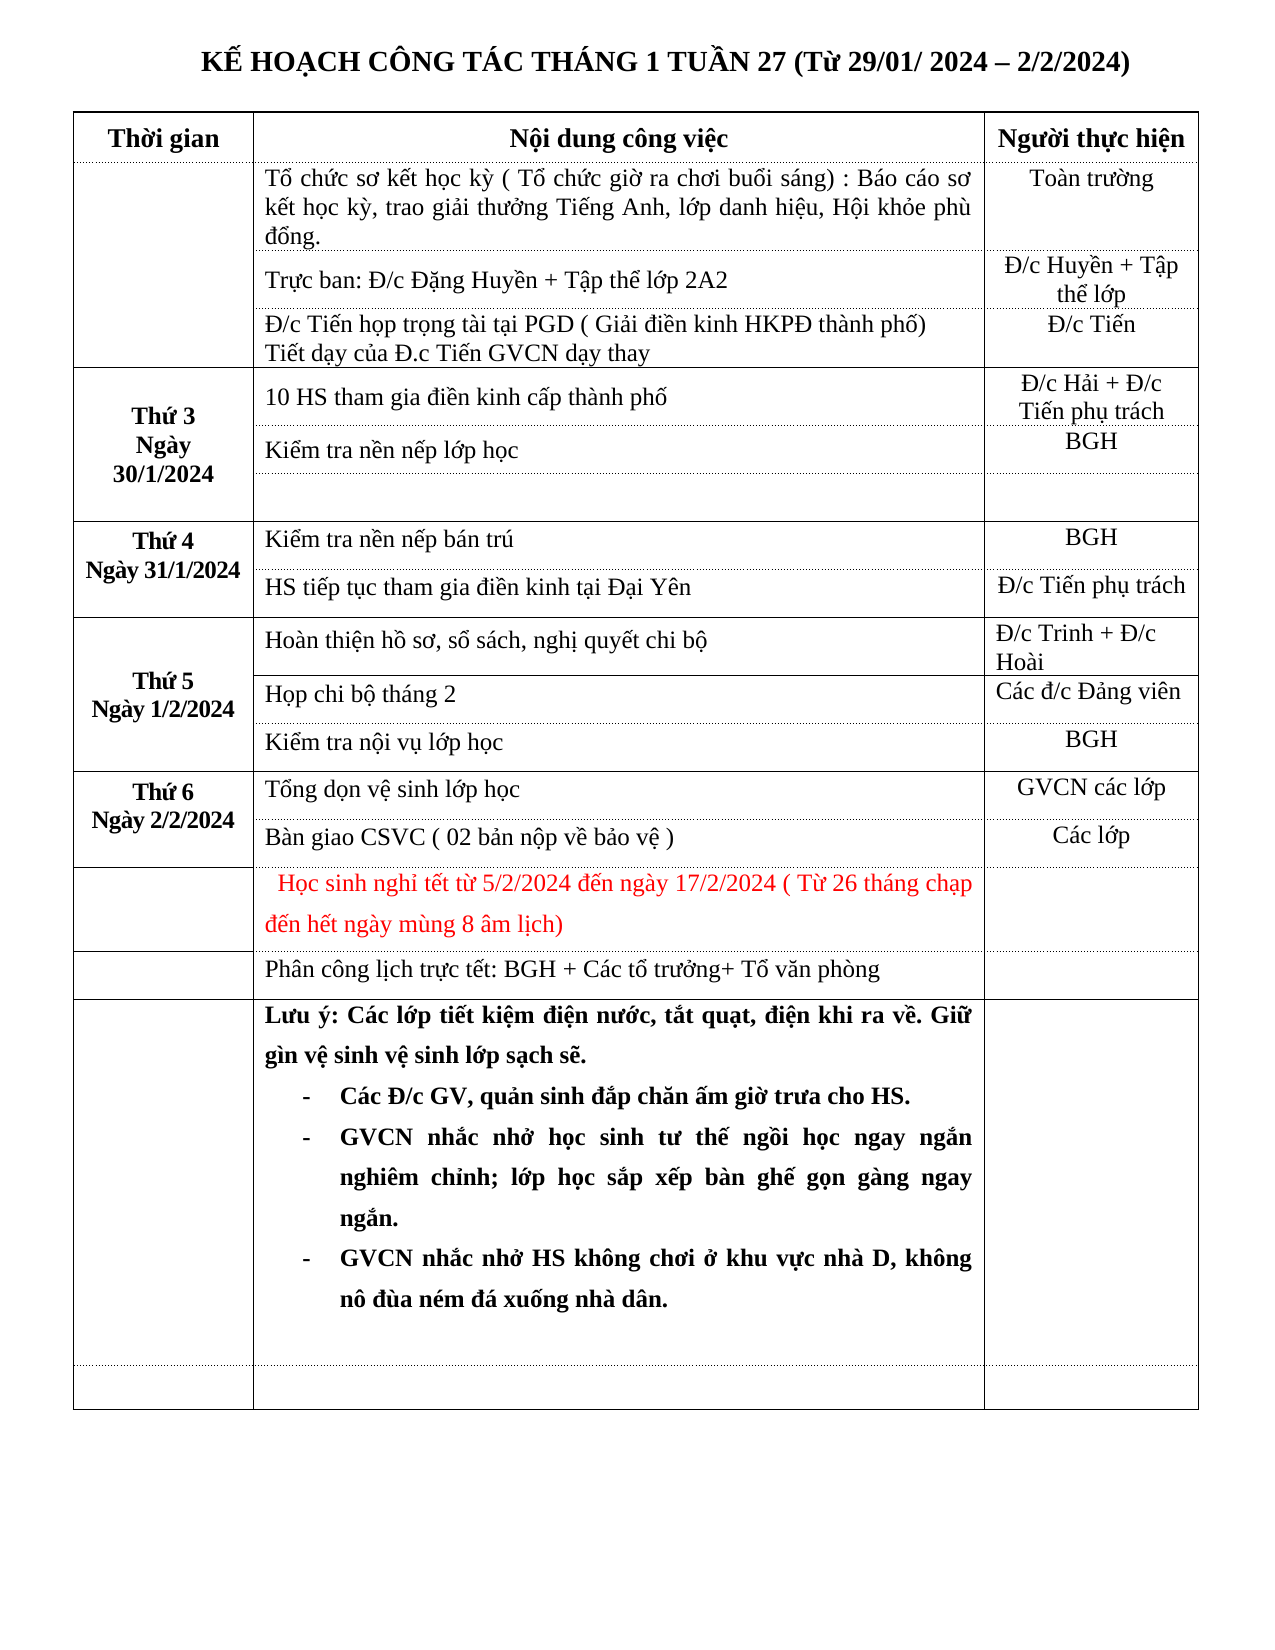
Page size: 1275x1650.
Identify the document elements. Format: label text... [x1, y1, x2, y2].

table_cell Thứ 4 Ngày 31/1/2024 [74, 522, 253, 617]
table_cell Thứ 5 Ngày 1/2/2024 [74, 618, 253, 771]
table_cell Trực ban: Đ/c Đặng Huyền + Tập thể lớp 2A2 [254, 250, 984, 308]
table_header Nội dung công việc [254, 113, 984, 162]
table_cell Đ/c Tiến [985, 308, 1198, 367]
table_cell Tổng dọn vệ sinh lớp học [254, 772, 984, 819]
table_cell Kiểm tra nền nếp lớp học [254, 425, 984, 473]
table_cell [985, 951, 1198, 999]
table_cell Bàn giao CSVC ( 02 bản nộp về bảo vệ ) [254, 819, 984, 867]
table_cell 10 HS tham gia điền kinh cấp thành phố [254, 368, 984, 425]
table_cell BGH [985, 522, 1198, 569]
table_cell Học sinh nghỉ tết từ 5/2/2024 đến ngày 17/2/2024 ( Từ 26 tháng chạp đến hết ngày mùng 8 âm lịch) [254, 867, 984, 951]
table_cell Hoàn thiện hồ sơ, sổ sách, nghị quyết chi bộ [254, 618, 984, 675]
table_cell Đ/c Hải + Đ/c Tiến phụ trách [985, 368, 1198, 425]
table_cell Họp chi bộ tháng 2 [254, 676, 984, 723]
table_cell Lưu ý: Các lớp tiết kiệm điện nước, tắt quạt, điện khi ra về. Giữ gìn vệ sinh vệ sinh lớp sạch sẽ. Các Đ/c GV, quản sinh đắp chăn ấm giờ trưa cho HS. GVCN nhắc nhở học sinh tư thế ngồi học ngay ngắn nghiêm chỉnh; lớp học sắp xếp bàn ghế gọn gàng ngay ngắn. GVCN nhắc nhở HS không chơi ở khu vực nhà D, không nô đùa ném đá xuống nhà dân. [254, 1000, 984, 1365]
table_cell [74, 1000, 253, 1365]
table_cell Tổ chức sơ kết học kỳ ( Tổ chức giờ ra chơi buổi sáng) : Báo cáo sơ kết học kỳ, trao giải thưởng Tiếng Anh, lớp danh hiệu, Hội khỏe phù đổng. [254, 162, 984, 249]
table_cell [985, 1365, 1198, 1409]
table_header Thời gian [74, 113, 253, 162]
table_cell BGH [985, 425, 1198, 473]
table_cell [254, 1365, 984, 1409]
table_cell [985, 867, 1198, 951]
table_cell [254, 473, 984, 521]
table_cell Kiểm tra nội vụ lớp học [254, 723, 984, 771]
table_cell GVCN các lớp [985, 772, 1198, 819]
table_cell HS tiếp tục tham gia điền kinh tại Đại Yên [254, 569, 984, 617]
table_cell Đ/c Huyền + Tập thể lớp [985, 250, 1198, 308]
table_cell Kiểm tra nền nếp bán trú [254, 522, 984, 569]
table_cell [74, 868, 253, 951]
table_cell Thứ 3 Ngày 30/1/2024 [74, 368, 253, 521]
text KẾ HOẠCH CÔNG TÁC THÁNG 1 TUẦN 27 (Từ 29/01/ 2024 – 2/2/2024) [150, 44, 1181, 78]
table_cell Toàn trường [985, 162, 1198, 249]
table_cell Đ/c Tiến phụ trách [985, 569, 1198, 617]
table_cell Các đ/c Đảng viên [985, 676, 1198, 723]
table_cell [74, 162, 253, 367]
table_cell [985, 1000, 1198, 1365]
table_cell [74, 952, 253, 999]
table_cell [74, 1365, 253, 1409]
table_header Người thực hiện [985, 113, 1198, 162]
table_cell Đ/c Trinh + Đ/c Hoài [985, 618, 1198, 675]
table_cell BGH [985, 723, 1198, 771]
table_cell Thứ 6 Ngày 2/2/2024 [74, 772, 253, 867]
table_cell Phân công lịch trực tết: BGH + Các tổ trưởng+ Tổ văn phòng [254, 951, 984, 999]
table_cell Đ/c Tiến họp trọng tài tại PGD ( Giải điền kinh HKPĐ thành phố) Tiết dạy của Đ.c Tiến GVCN dạy thay [254, 308, 984, 367]
table_cell [985, 473, 1198, 521]
table_cell Các lớp [985, 819, 1198, 867]
